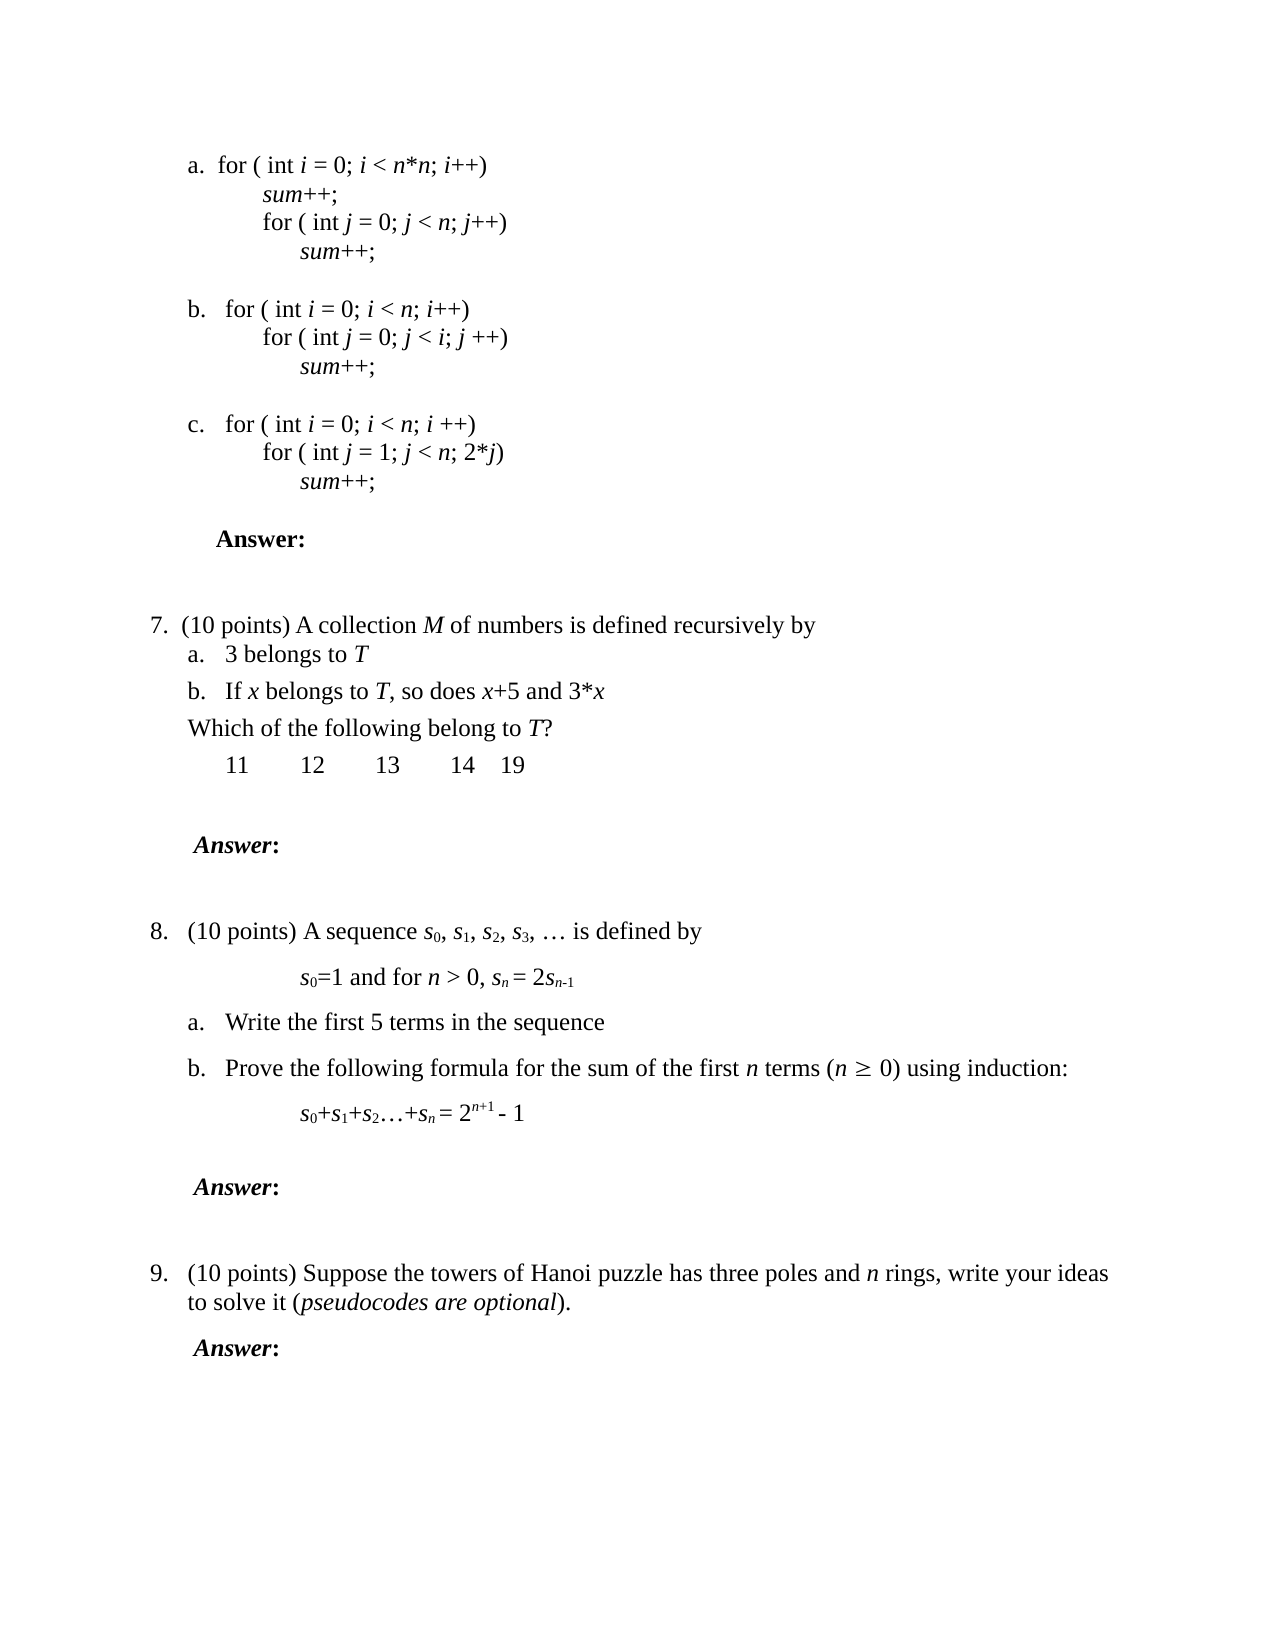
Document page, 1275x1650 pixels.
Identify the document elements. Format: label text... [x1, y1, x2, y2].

text Answer: [194, 830, 1125, 859]
text sum++; [300, 351, 1125, 380]
list Prove the following formula for the sum of the first n terms (n 0) using induction: [187, 1053, 1125, 1081]
text Answer: [216, 524, 1125, 552]
text 8. (10 points) A sequence s0, s1, s2, s3, … is defined by [150, 916, 1125, 945]
text Answer: [194, 1172, 1125, 1201]
text for ( int j = 0; j < i; j ++) [262, 322, 1125, 351]
text b. for ( int i = 0; i < n; i++) [187, 294, 1125, 322]
text s0=1 and for n > 0, sn = 2sn-1 [150, 962, 1125, 991]
list 3 belongs to T [187, 639, 1125, 667]
text for ( int j = 0; j < n; j++) [262, 207, 1125, 236]
text 9. (10 points) Suppose the towers of Hanoi puzzle has three poles and n rings, write your ideas to solve it (pseudocodes are optional). [150, 1258, 1125, 1316]
text sum++; [300, 236, 1125, 265]
text sum++; [262, 179, 1125, 207]
list Write the first 5 terms in the sequence [187, 1007, 1125, 1036]
text s0+s1+s2…+sn = 2n+1 - 1 [187, 1098, 1125, 1127]
text 11 12 13 14 19 [225, 750, 1125, 779]
list If x belongs to T, so does x+5 and 3*x [187, 676, 1125, 704]
text sum++; [300, 466, 1125, 495]
text for ( int j = 1; j < n; 2*j) [262, 437, 1125, 466]
text 7. (10 points) A collection M of numbers is defined recursively by [150, 610, 1125, 639]
text Which of the following belong to T? [187, 713, 1125, 742]
text c. for ( int i = 0; i < n; i ++) [150, 409, 1125, 437]
text a. for ( int i = 0; i < n*n; i++) [187, 150, 1125, 179]
text Answer: [194, 1333, 1125, 1361]
